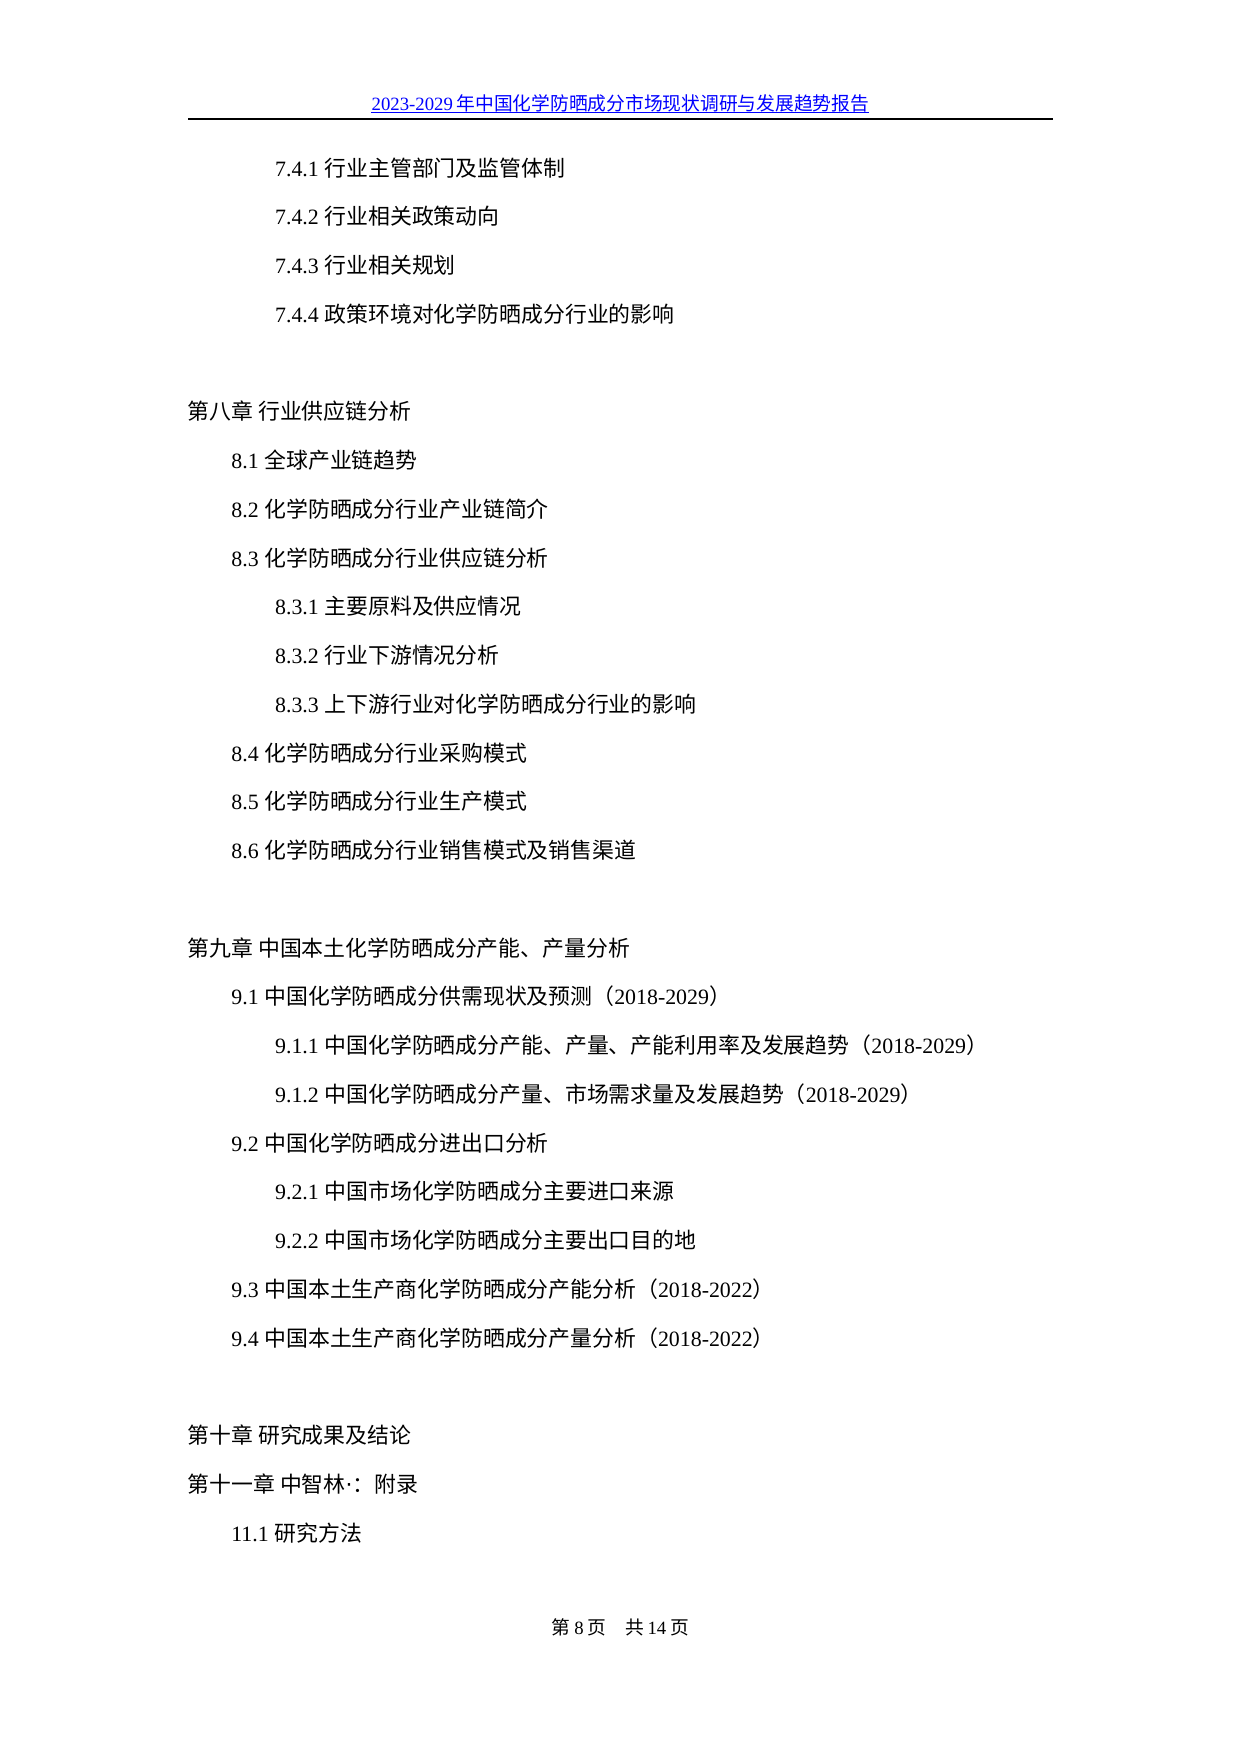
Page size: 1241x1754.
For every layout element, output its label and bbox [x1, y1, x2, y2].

text [187, 150, 1053, 1548]
